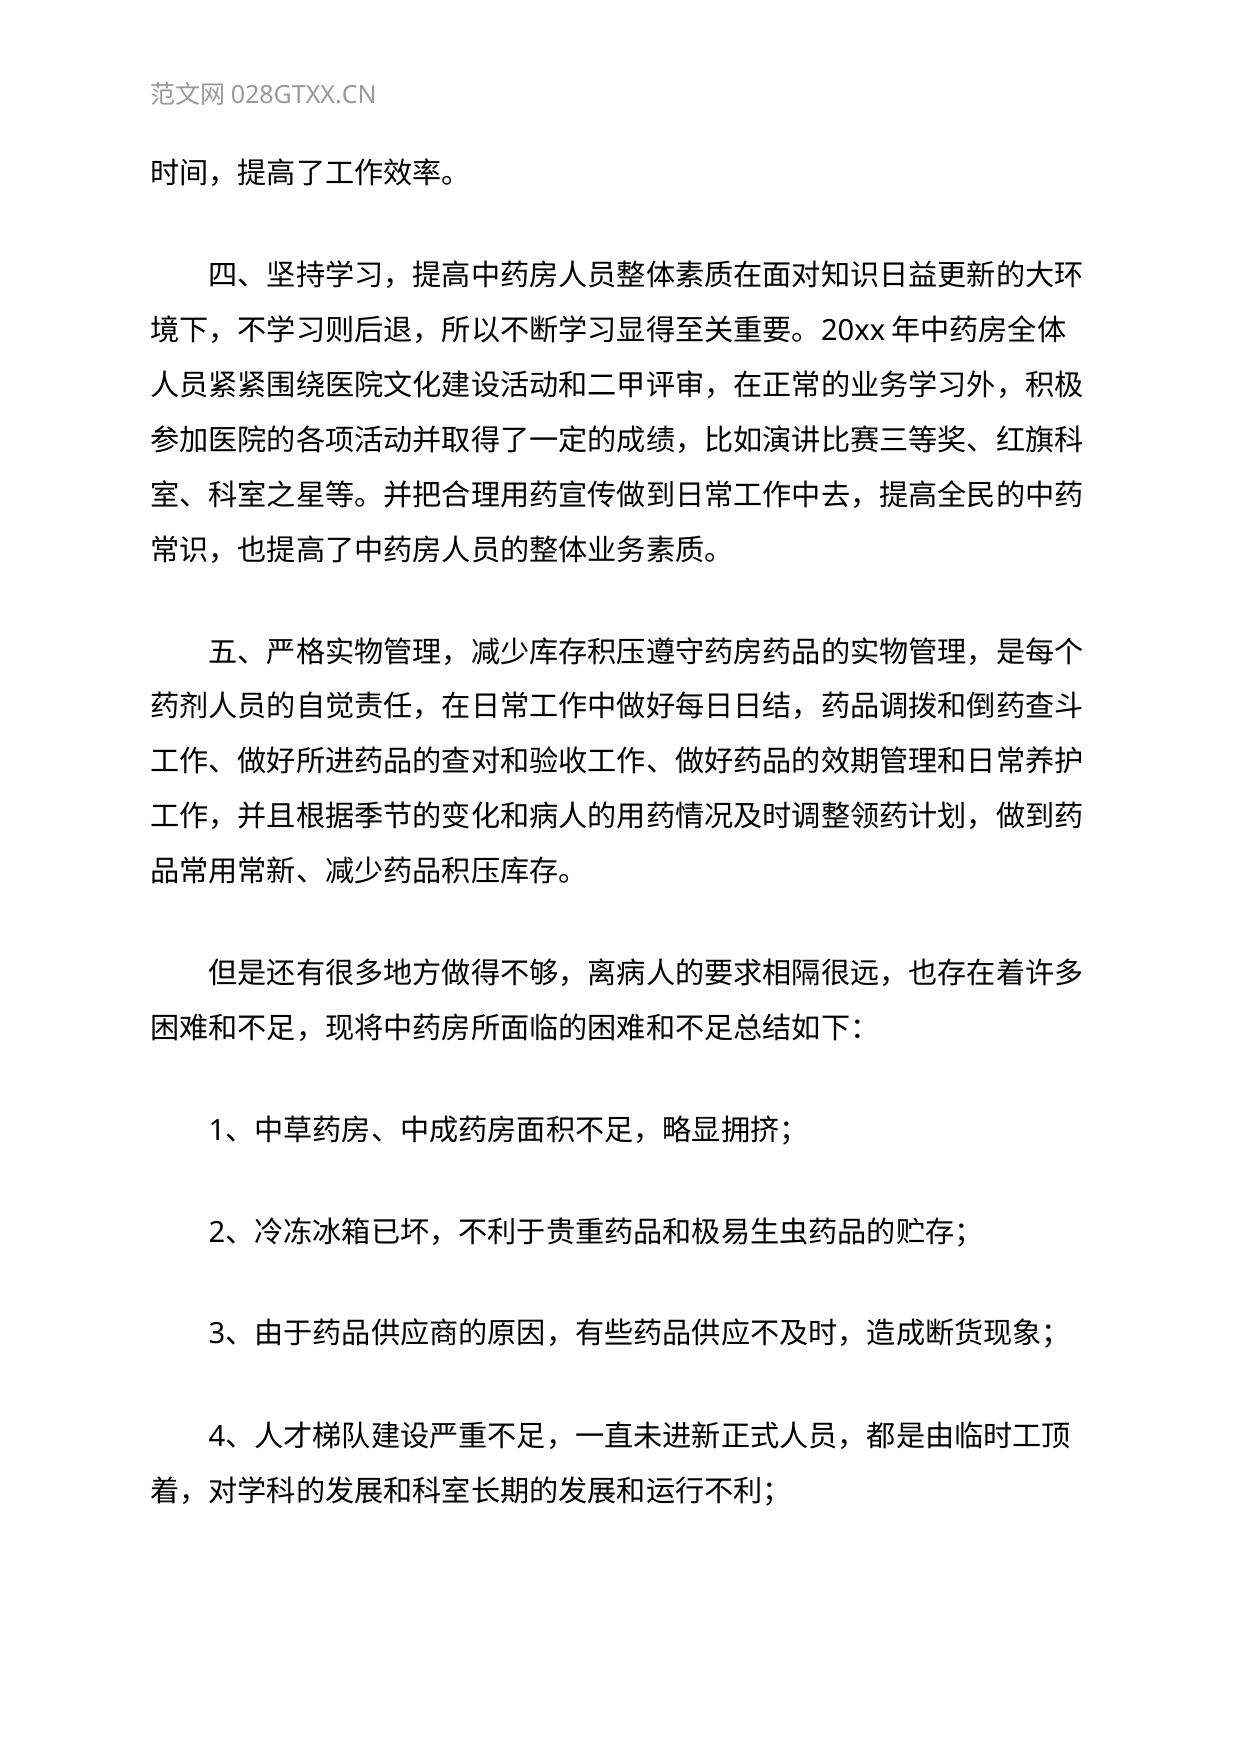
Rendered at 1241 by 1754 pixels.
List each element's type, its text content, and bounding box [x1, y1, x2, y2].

text 3、由于药品供应商的原因，有些药品供应不及时，造成断货现象； [150, 1310, 1090, 1352]
text 4、人才梯队建设严重不足，一直未进新正式人员，都是由临时工顶着，对学科的发展和科室长期的发展和运行不利； [150, 1412, 1090, 1509]
text 五、严格实物管理，减少库存积压遵守药房药品的实物管理，是每个药剂人员的自觉责任，在日常工作中做好每日日结，药品调拨和倒药查斗工作、做好所进药品的查对和验收工作、做好药品的效期管理和日常养护工作，并且根据季节的变化和病人的用药情况及时调整领药计划，做到药品常用常新、减少药品积压库存。 [150, 628, 1090, 890]
text 但是还有很多地方做得不够，离病人的要求相隔很远，也存在着许多困难和不足，现将中药房所面临的困难和不足总结如下： [150, 949, 1090, 1047]
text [150, 150, 1090, 192]
text 2、冷冻冰箱已坏，不利于贵重药品和极易生虫药品的贮存； [150, 1208, 1090, 1251]
text 1、中草药房、中成药房面积不足，略显拥挤； [150, 1106, 1090, 1148]
text 四、坚持学习，提高中药房人员整体素质在面对知识日益更新的大环境下，不学习则后退，所以不断学习显得至关重要。20xx年中药房全体人员紧紧围绕医院文化建设活动和二甲评审，在正常的业务学习外，积极参加医院的各项活动并取得了一定的成绩，比如演讲比赛三等奖、红旗科室、科室之星等。并把合理用药宣传做到日常工作中去，提高全民的中药常识，也提高了中药房人员的整体业务素质。 [150, 252, 1090, 569]
